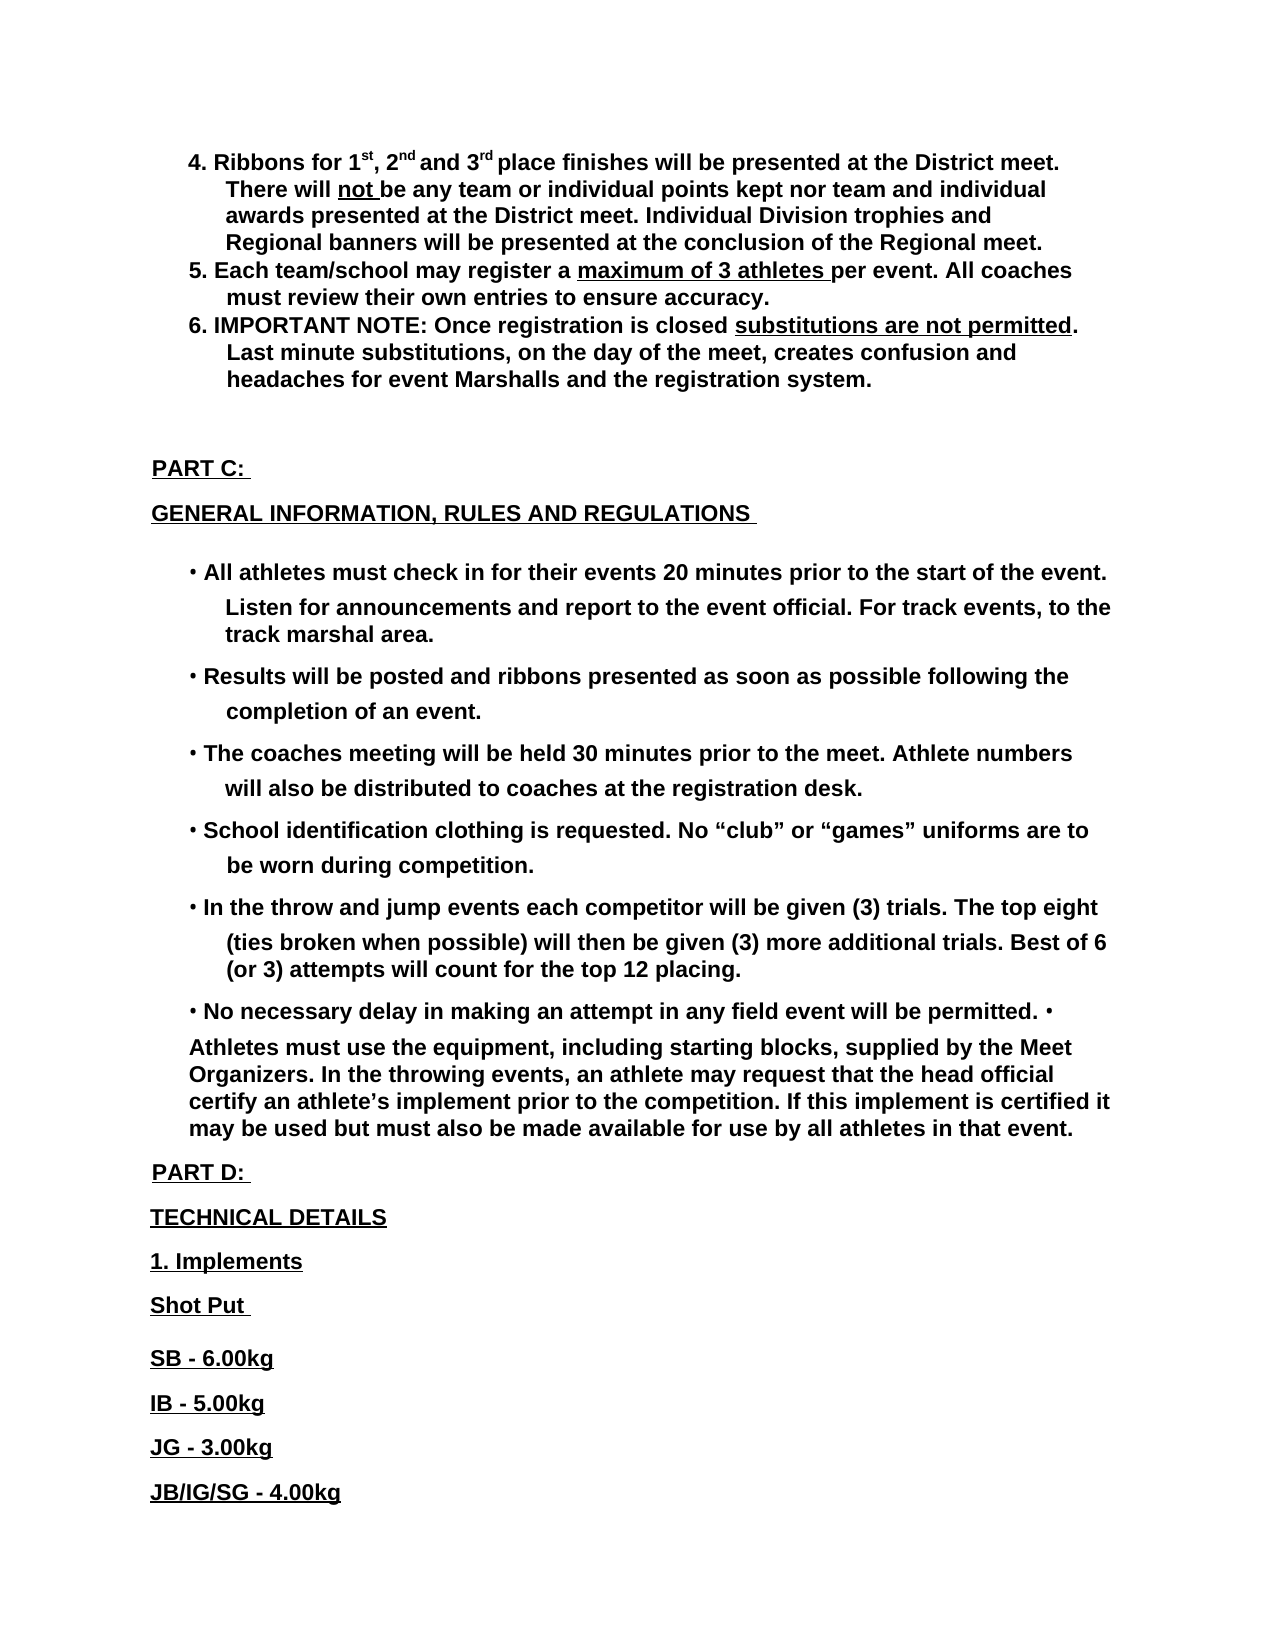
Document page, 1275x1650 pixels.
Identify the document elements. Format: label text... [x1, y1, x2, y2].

text PART C: [152, 455, 1126, 482]
text 4. Ribbons for 1st, 2nd and 3rd place finishes will be presented at the District meet. There will not be any team or individual points kept nor team and individual awards presented at the District meet. Individual Division trophies and Regional banners will be presented at the conclusion of the Regional meet. [188, 147, 1094, 256]
text • School identification clothing is requested. No “club” or “games” uniforms are to be worn during competition. [188, 804, 1111, 879]
text Shot Put SB - 6.00kg [150, 1292, 1011, 1372]
text • All athletes must check in for their events 20 minutes prior to the start of the event. Listen for announcements and report to the event official. For track events, to the track marshal area. [189, 546, 1115, 647]
text PART D: [152, 1159, 1126, 1185]
text 1. Implements [150, 1248, 1011, 1274]
text • In the throw and jump events each competitor will be given (3) trials. The top eight (ties broken when possible) will then be given (3) more additional trials. Best of 6 (or 3) attempts will count for the top 12 placing. [188, 881, 1120, 983]
text • The coaches meeting will be held 30 minutes prior to the meet. Athlete numbers will also be distributed to coaches at the registration desk. [189, 727, 1094, 801]
text • Results will be posted and ribbons presented as soon as possible following the completion of an event. [189, 650, 1091, 724]
text IB - 5.00kg [150, 1390, 1011, 1416]
text JG - 3.00kg [150, 1434, 1011, 1461]
text • No necessary delay in making an attempt in any field event will be permitted. • Athletes must use the equipment, including starting blocks, supplied by the Meet Organizers. In the throwing events, an athlete may request that the head official certify an athlete’s implement prior to the competition. If this implement is certified it may be used but must also be made available for use by all athletes in that event. [188, 986, 1126, 1141]
text 6. IMPORTANT NOTE: Once registration is closed substitutions are not permitted. Last minute substitutions, on the day of the meet, creates confusion and headaches for event Marshalls and the registration system. [188, 312, 1088, 392]
text 5. Each team/school may register a maximum of 3 athletes per event. All coaches must review their own entries to ensure accuracy. [188, 257, 1083, 310]
text TECHNICAL DETAILS [150, 1203, 1011, 1230]
text GENERAL INFORMATION, RULES AND REGULATIONS [151, 500, 1126, 526]
text JB/IG/SG - 4.00kg [150, 1479, 1011, 1505]
